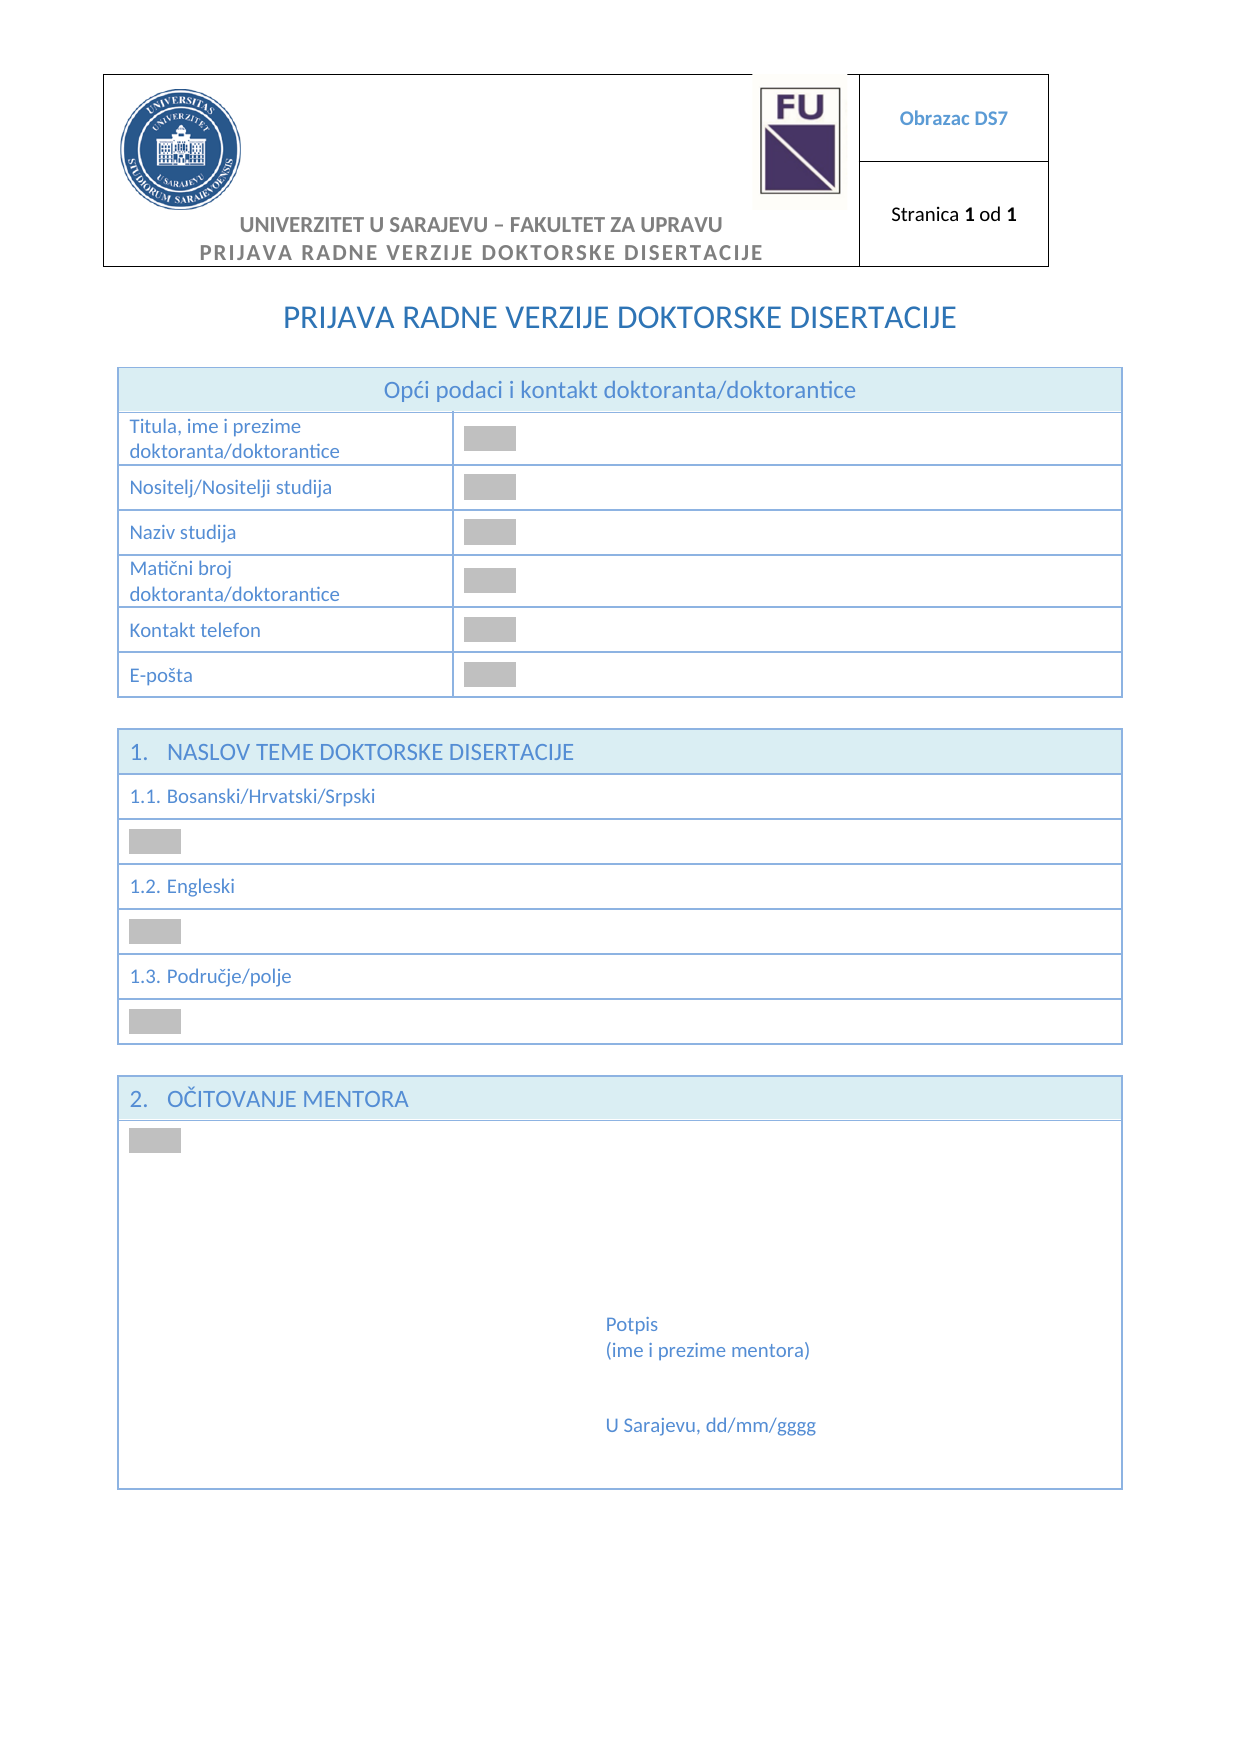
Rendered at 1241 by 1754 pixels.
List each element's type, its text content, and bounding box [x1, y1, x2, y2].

table_cell [454, 511, 1121, 554]
table_cell Matični broj doktoranta/doktorantice [119, 556, 452, 606]
table_cell E-pošta [119, 653, 452, 696]
table_cell [454, 556, 1121, 606]
table_cell Engleski [119, 865, 1121, 908]
table_cell Potpis (ime i prezime mentora) U Sarajevu, dd/mm/gggg [119, 1121, 1121, 1488]
table_cell [119, 820, 1121, 863]
table_cell Titula, ime i prezime doktoranta/doktorantice [119, 413, 452, 464]
table_cell [454, 413, 1121, 464]
table_cell [119, 1000, 1121, 1043]
table_header NASLOV TEME DOKTORSKE DISERTACIJE [119, 730, 1121, 773]
table_cell Nositelj/Nositelji studija [119, 466, 452, 509]
table_cell [454, 653, 1121, 696]
table_cell Kontakt telefon [119, 608, 452, 651]
table_cell Područje/polje [119, 955, 1121, 998]
table_cell [454, 466, 1121, 509]
table_cell Bosanski/Hrvatski/Srpski [119, 775, 1121, 818]
picture [752, 74, 848, 210]
text PRIJAVA RADNE VERZIJE DOKTORSKE DISERTACIJE [148, 296, 1093, 336]
table_cell Naziv studija [119, 511, 452, 554]
table_header OČITOVANJE MENTORA [119, 1077, 1121, 1119]
table_header Opći podaci i kontakt doktoranta/doktorantice [119, 368, 1121, 411]
table_cell [119, 910, 1121, 953]
picture [114, 89, 248, 210]
table_cell [454, 608, 1121, 651]
